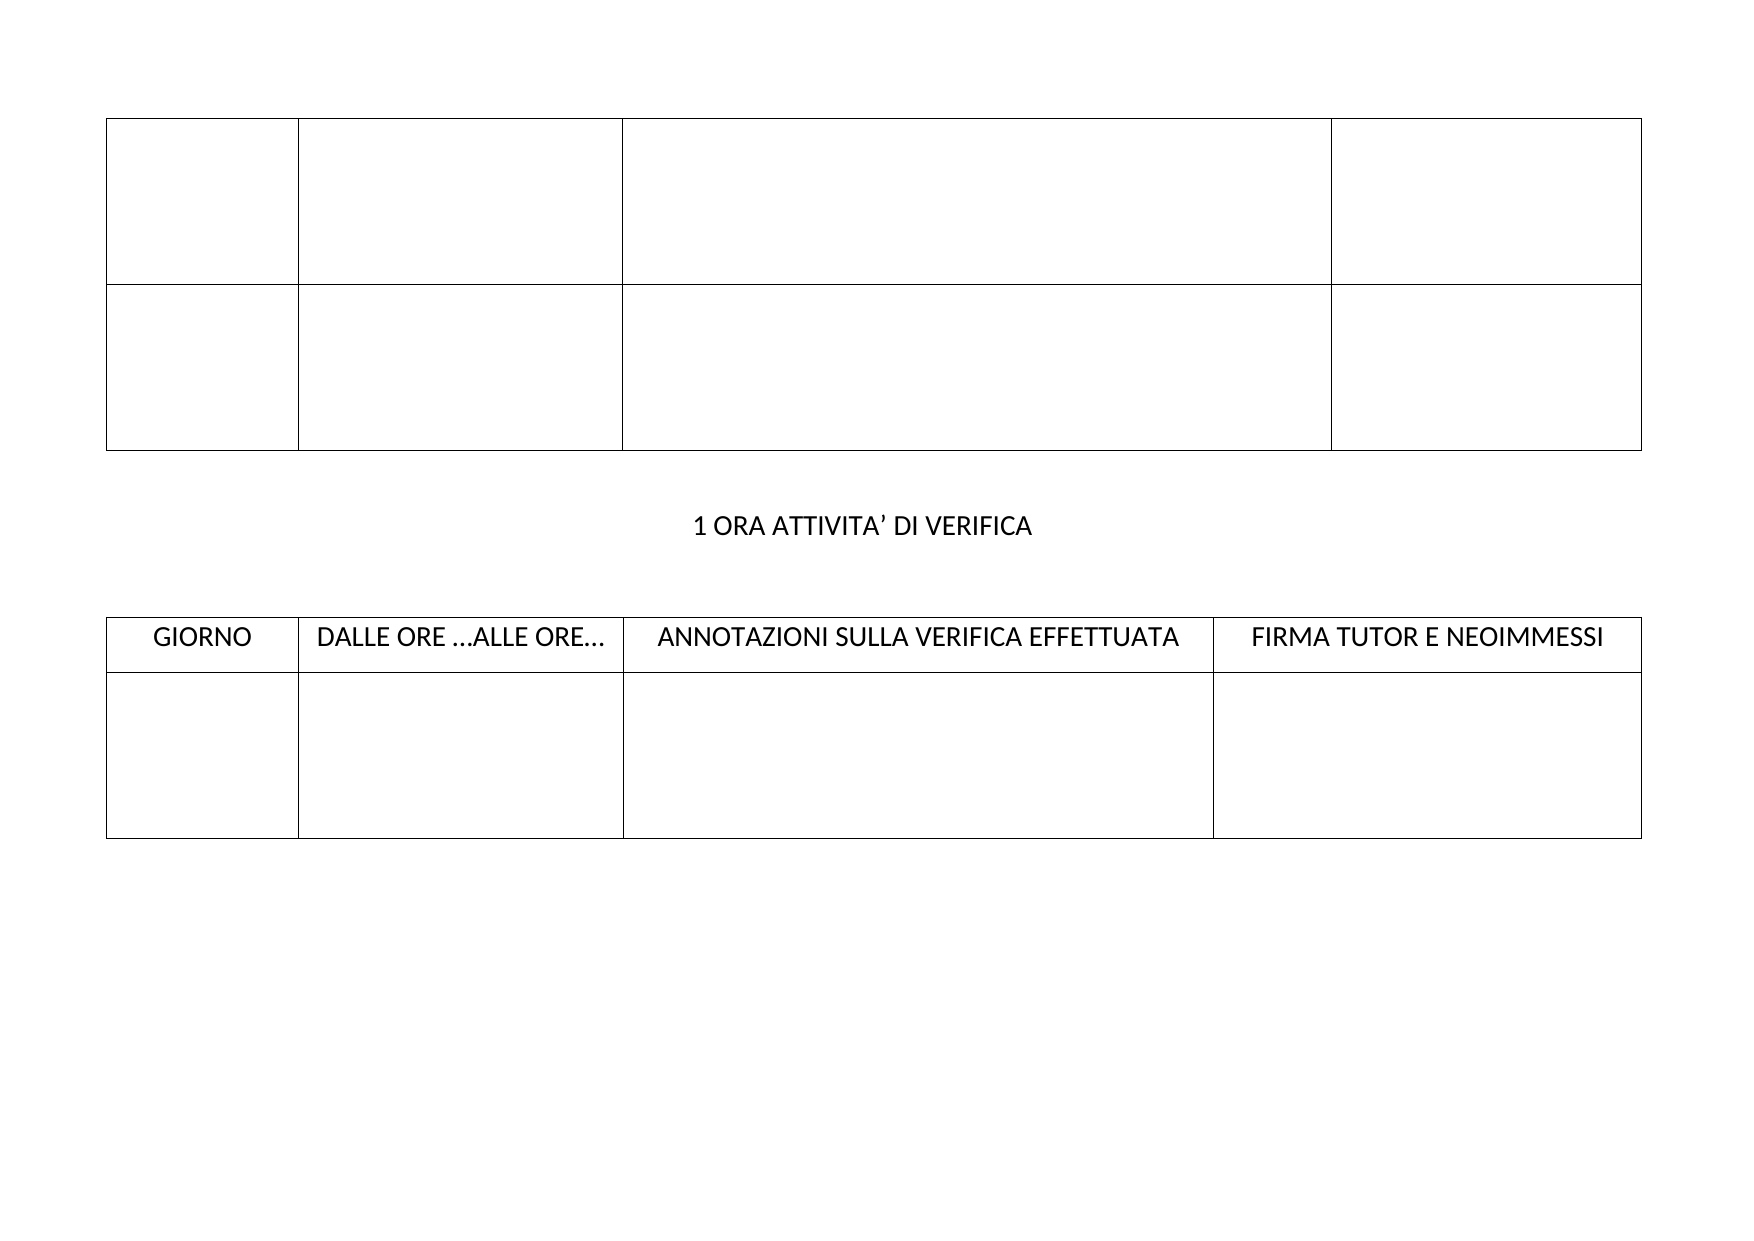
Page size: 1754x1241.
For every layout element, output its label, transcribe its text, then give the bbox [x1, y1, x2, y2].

table_cell [1214, 673, 1641, 838]
table_header ANNOTAZIONI SULLA VERIFICA EFFETTUATA [624, 618, 1213, 672]
table_header FIRMA TUTOR E NEOIMMESSI [1214, 618, 1641, 672]
table_cell [299, 673, 623, 838]
table_cell [1332, 285, 1641, 450]
table_cell [299, 285, 622, 450]
table_cell [107, 285, 298, 450]
table_cell [299, 119, 622, 284]
table_header DALLE ORE …ALLE ORE… [299, 618, 623, 672]
table_header GIORNO [107, 618, 298, 672]
text 1 ORA ATTIVITA’ DI VERIFICA [118, 507, 1606, 542]
table_cell [623, 119, 1331, 284]
table_cell [1332, 119, 1641, 284]
table_cell [107, 673, 298, 838]
table_cell [623, 285, 1331, 450]
table_cell [624, 673, 1213, 838]
table_cell [107, 119, 298, 284]
